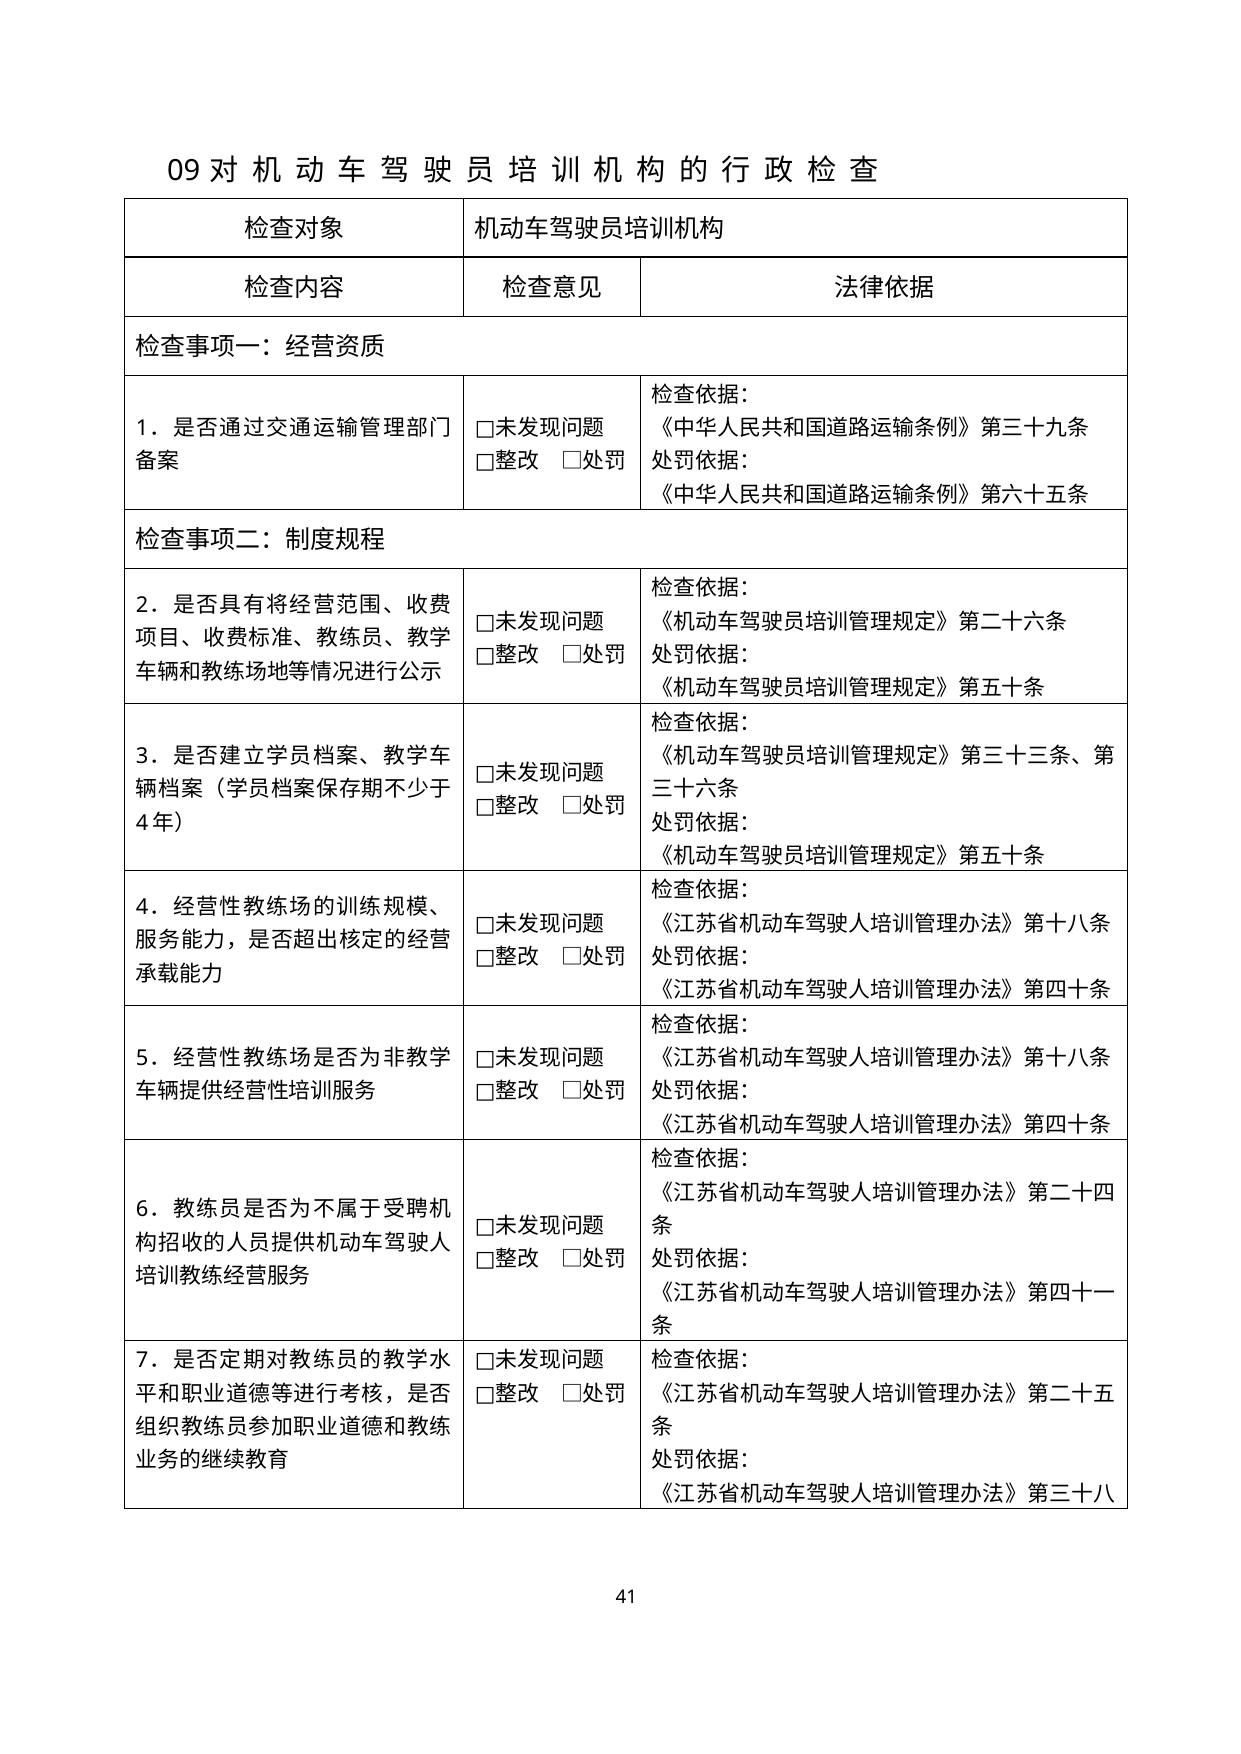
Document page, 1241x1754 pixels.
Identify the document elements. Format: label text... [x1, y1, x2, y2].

table_cell 检查意见 [464, 258, 640, 316]
subtitle 09 对机动车驾驶员培训机构的行政检查 [167, 137, 1085, 197]
table_cell □未发现问题 □整改 □处罚 [464, 871, 640, 1004]
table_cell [125, 1341, 463, 1508]
table_cell 检查依据： 《江苏省机动车驾驶人培训管理办法》第十八条 处罚依据： 《江苏省机动车驾驶人培训管理办法》第四十条 [641, 871, 1127, 1004]
table_cell 检查事项二：制度规程 [125, 510, 1127, 568]
table_cell 2．是否具有将经营范围、收费项目、收费标准、教练员、教学车辆和教练场地等情况进行公示 [125, 569, 463, 702]
table_cell □未发现问题 □整改 □处罚 [464, 1341, 640, 1508]
table_header 机动车驾驶员培训机构 [464, 199, 1127, 256]
table_header 检查对象 [125, 199, 463, 256]
table_cell □未发现问题 □整改 □处罚 [464, 1006, 640, 1139]
table_cell 检查依据： 《机动车驾驶员培训管理规定》第二十六条 处罚依据： 《机动车驾驶员培训管理规定》第五十条 [641, 569, 1127, 702]
table_cell 4．经营性教练场的训练规模、服务能力，是否超出核定的经营承载能力 [125, 871, 463, 1004]
table_cell 检查依据： 《机动车驾驶员培训管理规定》第三十三条、第三十六条 处罚依据： 《机动车驾驶员培训管理规定》第五十条 [641, 704, 1127, 870]
table_cell □未发现问题 □整改 □处罚 [464, 704, 640, 870]
table_cell 检查依据： 《江苏省机动车驾驶人培训管理办法》第十八条 处罚依据： 《江苏省机动车驾驶人培训管理办法》第四十条 [641, 1006, 1127, 1139]
table_cell 3．是否建立学员档案、教学车辆档案（学员档案保存期不少于4年） [125, 704, 463, 870]
table_cell 检查事项一：经营资质 [125, 317, 1127, 374]
table_cell 6．教练员是否为不属于受聘机构招收的人员提供机动车驾驶人培训教练经营服务 [125, 1140, 463, 1340]
table_cell 5．经营性教练场是否为非教学车辆提供经营性培训服务 [125, 1006, 463, 1139]
table_cell 检查依据： 《中华人民共和国道路运输条例》第三十九条 处罚依据： 《中华人民共和国道路运输条例》第六十五条 [641, 376, 1127, 509]
table_cell □未发现问题 □整改 □处罚 [464, 1140, 640, 1340]
table_cell □未发现问题 □整改 □处罚 [464, 376, 640, 509]
table_cell 法律依据 [641, 258, 1127, 316]
table_cell □未发现问题 □整改 □处罚 [464, 569, 640, 702]
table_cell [641, 1140, 1127, 1340]
table_cell 检查内容 [125, 258, 463, 316]
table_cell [641, 1341, 1127, 1508]
table_cell 1．是否通过交通运输管理部门备案 [125, 376, 463, 509]
